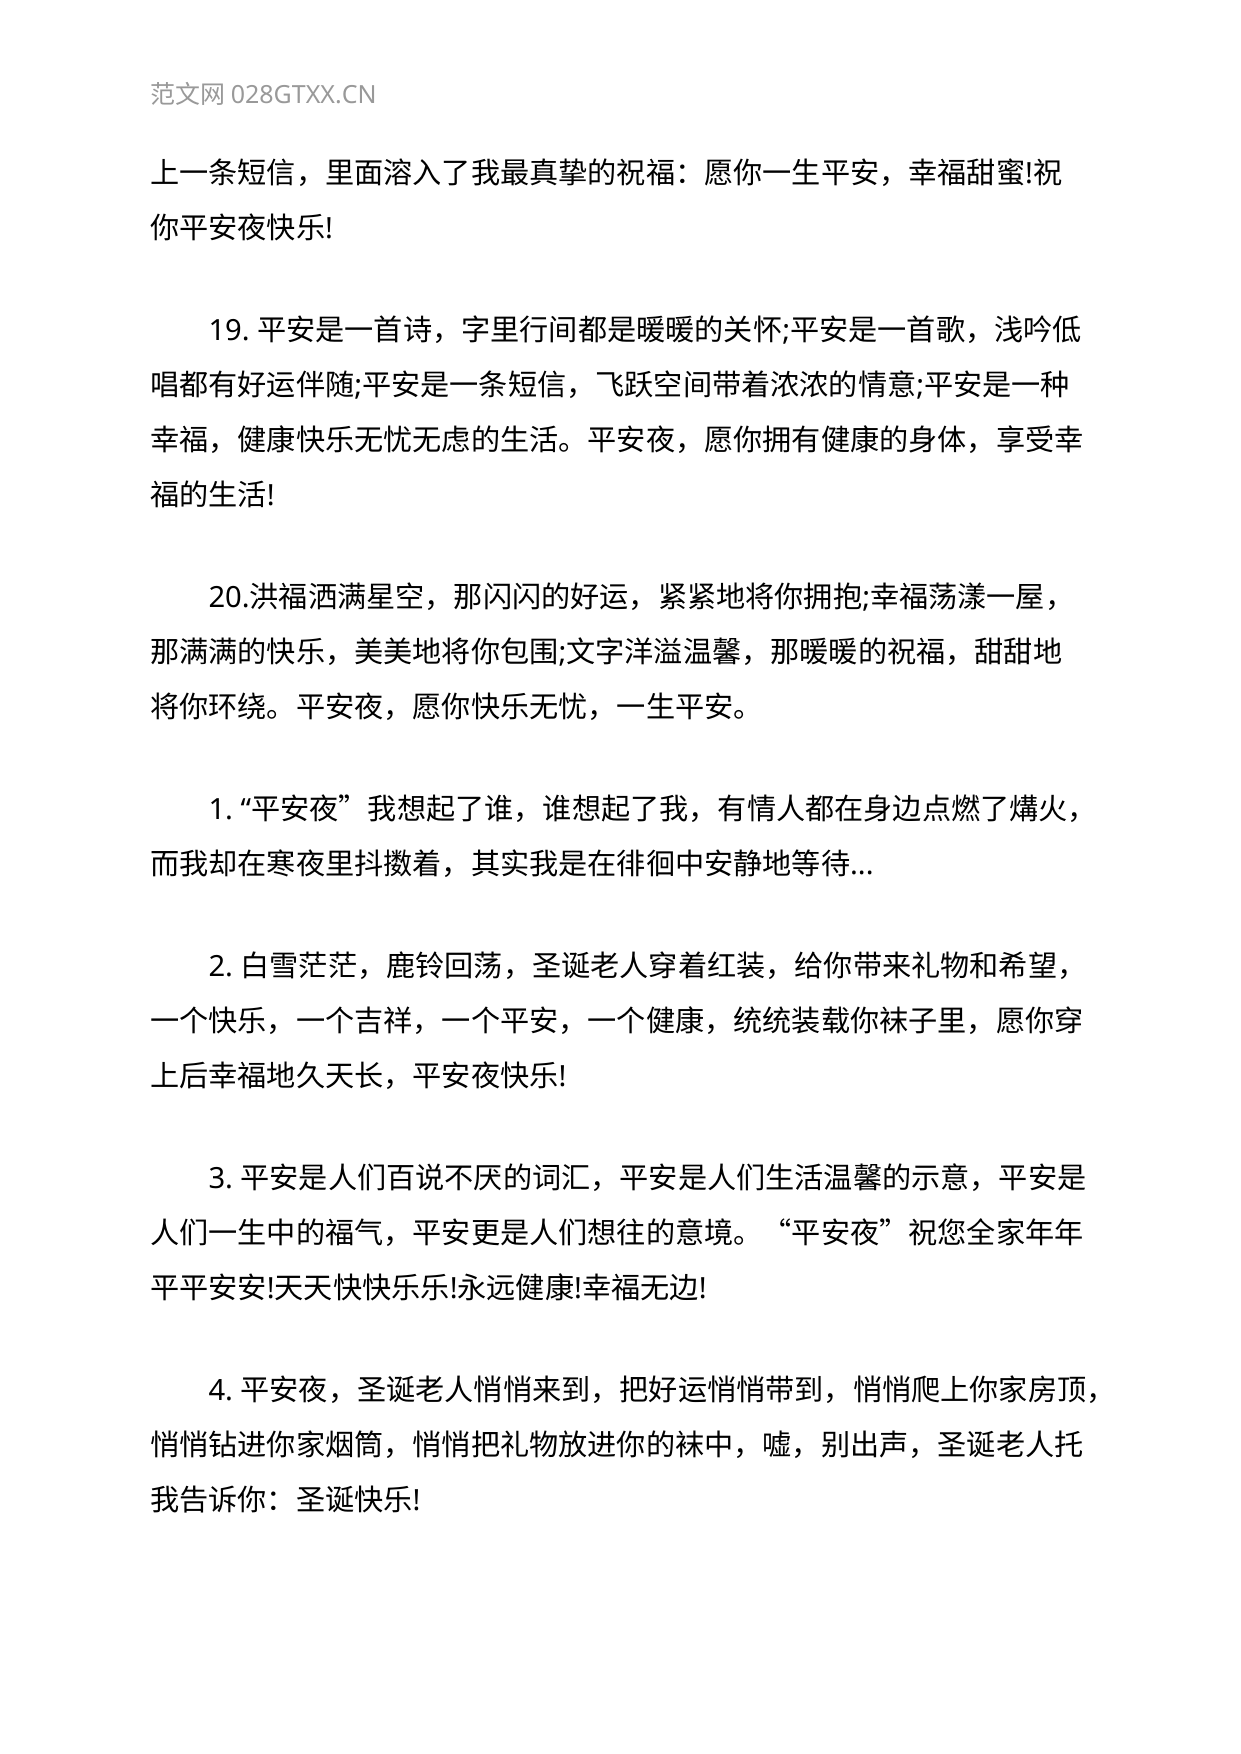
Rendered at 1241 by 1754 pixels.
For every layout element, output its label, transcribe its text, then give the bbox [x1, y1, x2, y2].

text 20.洪福洒满星空，那闪闪的好运，紧紧地将你拥抱;幸福荡漾一屋，那满满的快乐，美美地将你包围;文字洋溢温馨，那暖暖的祝福，甜甜地将你环绕。平安夜，愿你快乐无忧，一生平安。 [150, 574, 1090, 726]
text 1. “平安夜”我想起了谁，谁想起了我，有情人都在身边点燃了煹火，而我却在寒夜里抖擞着，其实我是在徘徊中安静地等待... [150, 786, 1090, 883]
text 2. 白雪茫茫，鹿铃回荡，圣诞老人穿着红装，给你带来礼物和希望，一个快乐，一个吉祥，一个平安，一个健康，统统装载你袜子里，愿你穿上后幸福地久天长，平安夜快乐! [150, 943, 1090, 1095]
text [150, 150, 1090, 247]
text 19. 平安是一首诗，字里行间都是暖暖的关怀;平安是一首歌，浅吟低唱都有好运伴随;平安是一条短信，飞跃空间带着浓浓的情意;平安是一种幸福，健康快乐无忧无虑的生活。平安夜，愿你拥有健康的身体，享受幸福的生活! [150, 307, 1090, 514]
text 4. 平安夜，圣诞老人悄悄来到，把好运悄悄带到，悄悄爬上你家房顶，悄悄钻进你家烟筒，悄悄把礼物放进你的袜中，嘘，别出声，圣诞老人托我告诉你：圣诞快乐! [150, 1366, 1090, 1519]
text 3. 平安是人们百说不厌的词汇，平安是人们生活温馨的示意，平安是人们一生中的福气，平安更是人们想往的意境。“平安夜”祝您全家年年平平安安!天天快快乐乐!永远健康!幸福无边! [150, 1154, 1090, 1307]
